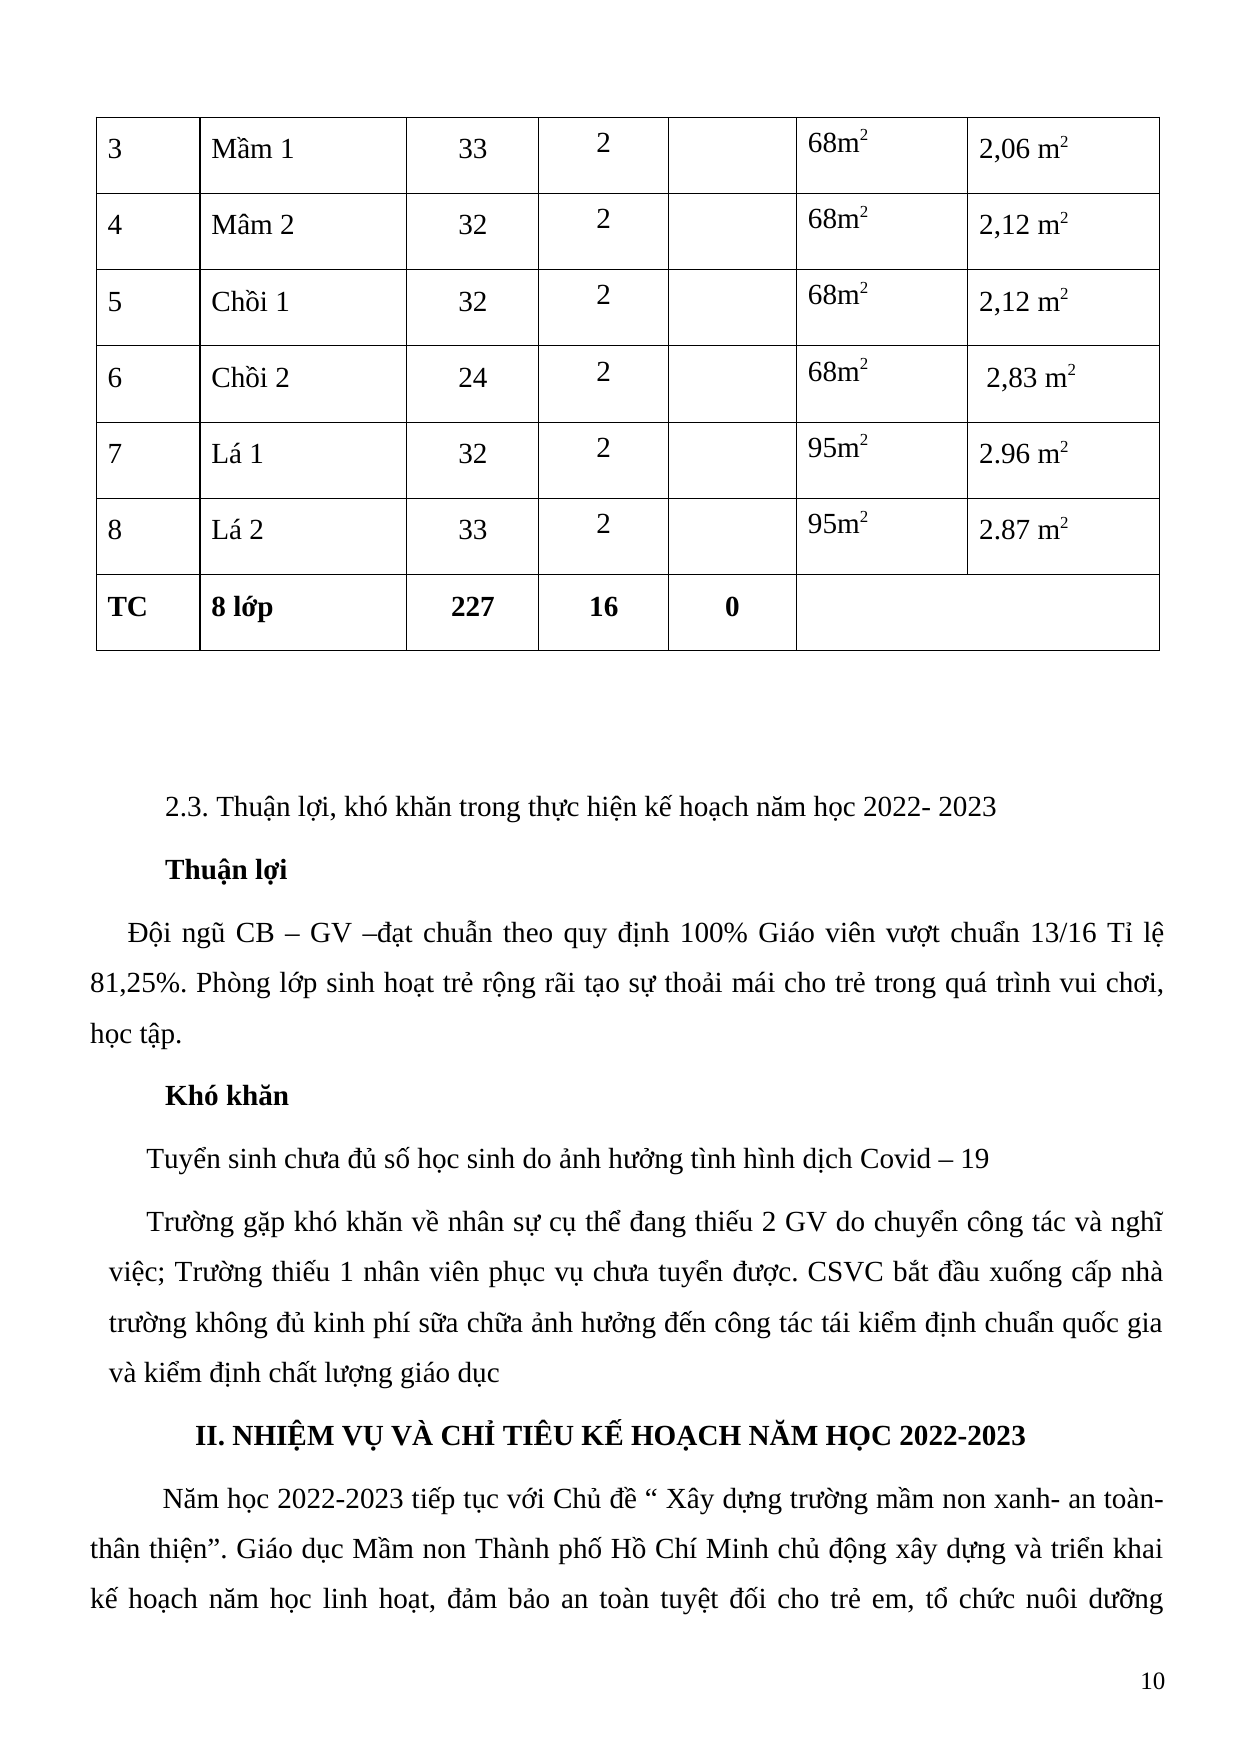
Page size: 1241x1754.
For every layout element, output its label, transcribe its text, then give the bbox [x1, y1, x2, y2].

table_cell 5 [97, 270, 199, 345]
table_cell 3 [97, 118, 199, 193]
table_cell [797, 575, 1159, 650]
table_cell 95m2 [797, 499, 967, 574]
table_cell 4 [97, 194, 199, 269]
table_cell 32 [407, 270, 538, 345]
table_cell [669, 346, 796, 422]
table_cell 2.96 m2 [968, 423, 1159, 498]
table_cell 2 [539, 346, 668, 422]
table_cell 2,06 m2 [968, 118, 1159, 193]
table_cell 2.87 m2 [968, 499, 1159, 574]
table_cell 2,83 m2 [968, 346, 1159, 422]
text Thuận lợi [165, 852, 1165, 886]
table_cell 68m2 [797, 194, 967, 269]
table_cell [669, 423, 796, 498]
table_cell 7 [97, 423, 199, 498]
table_cell [669, 194, 796, 269]
table_cell Lá 1 [201, 423, 406, 498]
text Đội ngũ CB – GV –đạt chuẫn theo quy định 100% Giáo viên vượt chuẩn 13/16 Tỉ lệ 81,25%. Phòng lớp sinh hoạt trẻ rộng rãi tạo sự thoải mái cho trẻ trong quá trình vui chơi, học tập. [90, 915, 1165, 1049]
text Khó khăn [127, 1078, 1165, 1112]
text 2.3. Thuận lợi, khó khăn trong thực hiện kế hoạch năm học 2022- 2023 [78, 789, 1165, 823]
table_cell Mầm 1 [201, 118, 406, 193]
table_cell 68m2 [797, 118, 967, 193]
table_cell 2 [539, 423, 668, 498]
text II. NHIỆM VỤ VÀ CHỈ TIÊU KẾ HOẠCH NĂM HỌC 2022-2023 [195, 1418, 1165, 1451]
table_cell TC [97, 575, 199, 650]
table_cell Chồi 1 [201, 270, 406, 345]
table_cell 68m2 [797, 270, 967, 345]
table_cell 2 [539, 118, 668, 193]
table_cell 68m2 [797, 346, 967, 422]
table_cell 95m2 [797, 423, 967, 498]
table_cell 8 [97, 499, 199, 574]
table_cell 2 [539, 499, 668, 574]
table_cell 6 [97, 346, 199, 422]
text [90, 1481, 1165, 1615]
table_cell [669, 499, 796, 574]
table_cell 32 [407, 194, 538, 269]
table_cell 0 [669, 575, 796, 650]
table_cell [669, 118, 796, 193]
text Trường gặp khó khăn về nhân sự cụ thể đang thiếu 2 GV do chuyển công tác và nghĩ việc; Trường thiếu 1 nhân viên phục vụ chưa tuyển được. CSVC bắt đầu xuống cấp nhà trường không đủ kinh phí sữa chữa ảnh hưởng đến công tác tái kiểm định chuẩn quốc gia và kiểm định chất lượng giáo dục [109, 1204, 1165, 1389]
table_cell 2 [539, 194, 668, 269]
table_cell 8 lớp [201, 575, 406, 650]
table_cell [669, 270, 796, 345]
table_cell 2 [539, 270, 668, 345]
table_cell 2,12 m2 [968, 270, 1159, 345]
table_cell 227 [407, 575, 538, 650]
table_cell 24 [407, 346, 538, 422]
table_cell 2,12 m2 [968, 194, 1159, 269]
text Tuyển sinh chưa đủ số học sinh do ảnh hưởng tình hình dịch Covid – 19 [109, 1141, 1165, 1175]
table_cell 33 [407, 499, 538, 574]
table_cell Lá 2 [201, 499, 406, 574]
table_cell 32 [407, 423, 538, 498]
table_cell Mâm 2 [201, 194, 406, 269]
table_cell 33 [407, 118, 538, 193]
table_cell Chồi 2 [201, 346, 406, 422]
table_cell 16 [539, 575, 668, 650]
